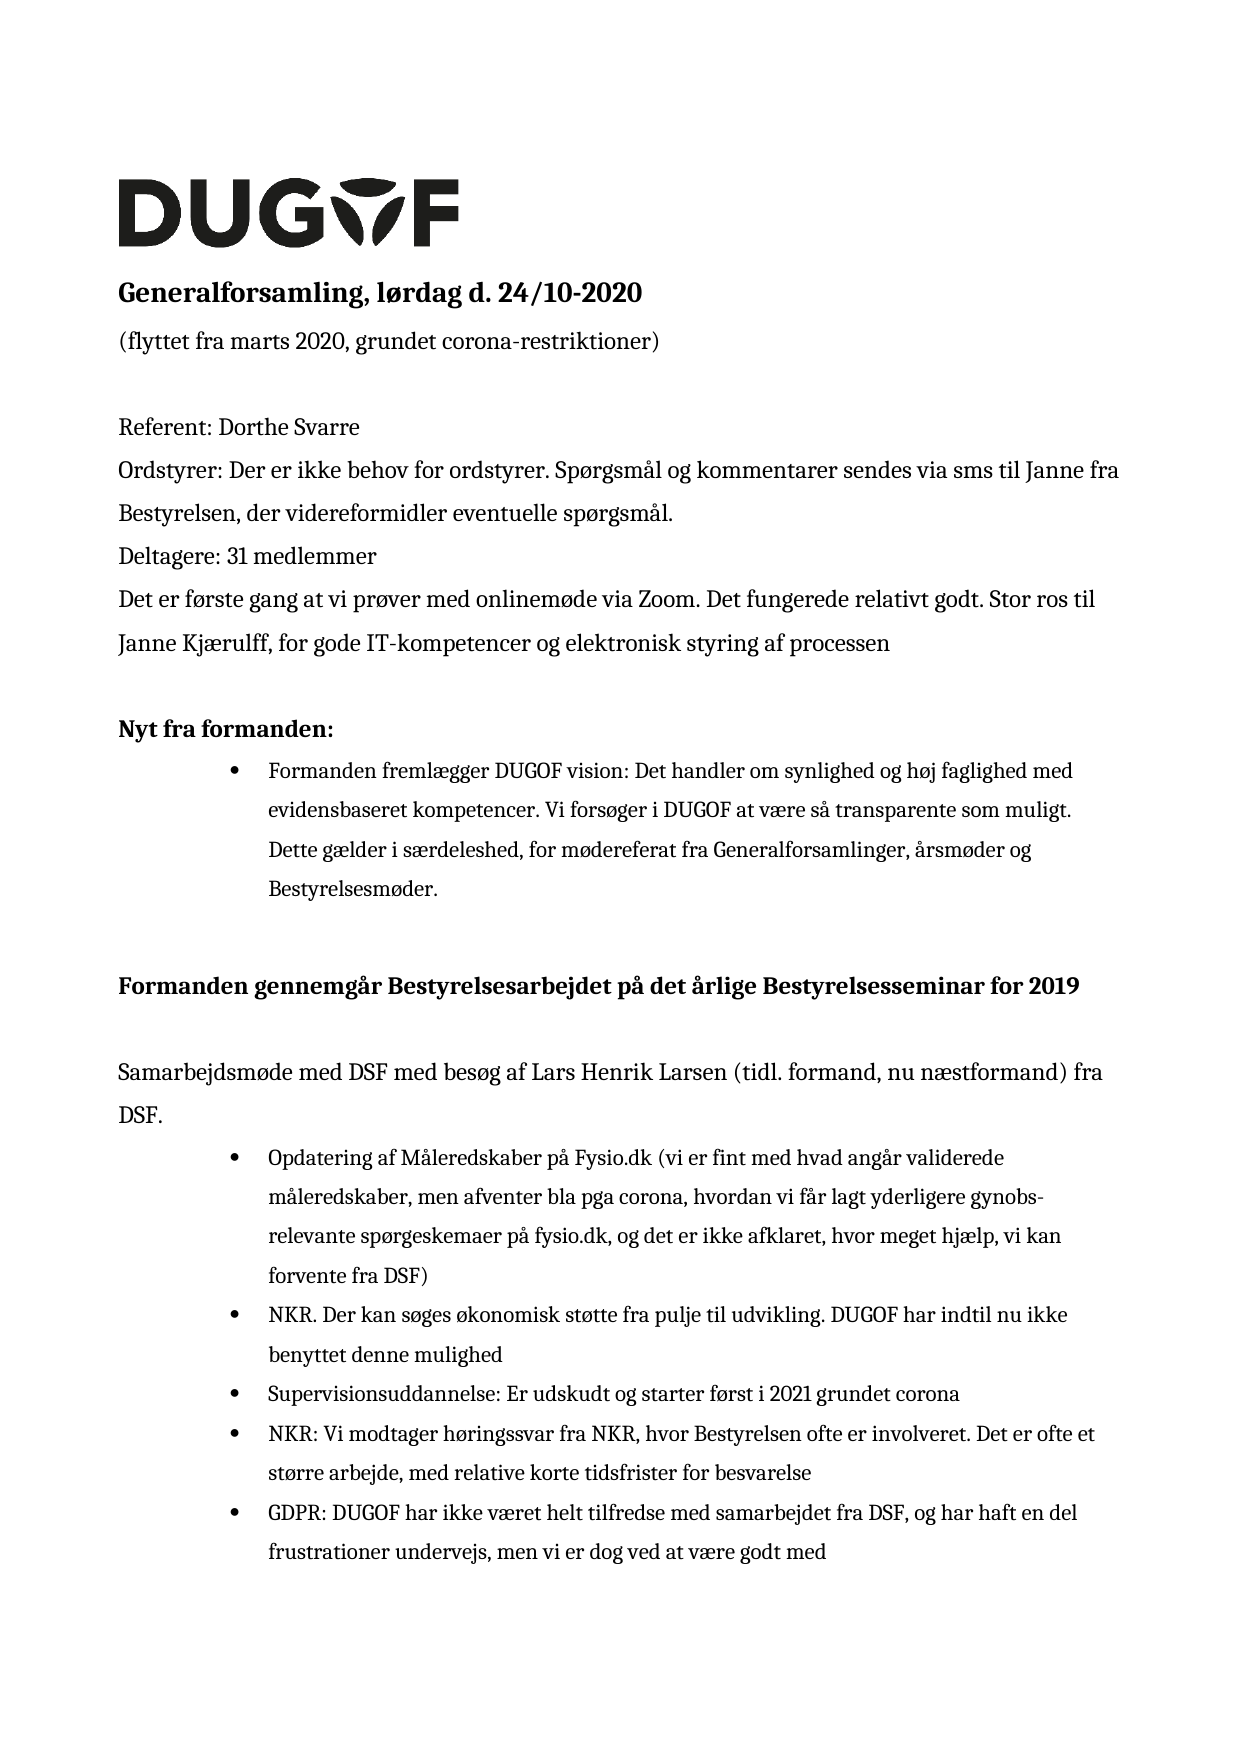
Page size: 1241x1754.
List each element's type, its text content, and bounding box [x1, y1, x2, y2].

list Opdatering af Måleredskaber på Fysio.dk (vi er fint med hvad angår validerede måleredskaber, men afventer bla pga corona, hvordan vi får lagt yderligere gynobs-relevante spørgeskemaer på fysio.dk, og det er ikke afklaret, hvor meget hjælp, vi kan forvente fra DSF) [231, 1144, 1122, 1289]
list GDPR: DUGOF har ikke været helt tilfredse med samarbejdet fra DSF, og har haft en del frustrationer undervejs, men vi er dog ved at være godt med [231, 1500, 1122, 1566]
text Deltagere: 31 medlemmer [118, 542, 1122, 571]
text Ordstyrer: Der er ikke behov for ordstyrer. Spørgsmål og kommentarer sendes via sms til Janne fra Bestyrelsen, der videreformidler eventuelle spørgsmål. [118, 456, 1122, 528]
text Formanden gennemgår Bestyrelsesarbejdet på det årlige Bestyrelsesseminar for 2019 [118, 972, 1122, 1001]
text Referent: Dorthe Svarre [118, 413, 1122, 442]
list NKR: Vi modtager høringssvar fra NKR, hvor Bestyrelsen ofte er involveret. Det er ofte et større arbejde, med relative korte tidsfrister for besvarelse [231, 1421, 1122, 1487]
text Det er første gang at vi prøver med onlinemøde via Zoom. Det fungerede relativt godt. Stor ros til Janne Kjærulff, for gode IT-kompetencer og elektronisk styring af processen [118, 585, 1122, 657]
list Supervisionsuddannelse: Er udskudt og starter først i 2021 grundet corona [231, 1381, 1122, 1408]
text (flyttet fra marts 2020, grundet corona-restriktioner) [118, 327, 1122, 355]
picture [118, 177, 459, 248]
text Samarbejdsmøde med DSF med besøg af Lars Henrik Larsen (tidl. formand, nu næstformand) fra DSF. [118, 1058, 1122, 1130]
text Generalforsamling, lørdag d. 24/10-2020 [118, 276, 1122, 310]
list Formanden fremlægger DUGOF vision: Det handler om synlighed og høj faglighed med evidensbaseret kompetencer. Vi forsøger i DUGOF at være så transparente som muligt. Dette gælder i særdeleshed, for mødereferat fra Generalforsamlinger, årsmøder og Bestyrelsesmøder. [231, 758, 1122, 903]
list NKR. Der kan søges økonomisk støtte fra pulje til udvikling. DUGOF har indtil nu ikke benyttet denne mulighed [231, 1302, 1122, 1368]
text Nyt fra formanden: [118, 715, 1122, 743]
